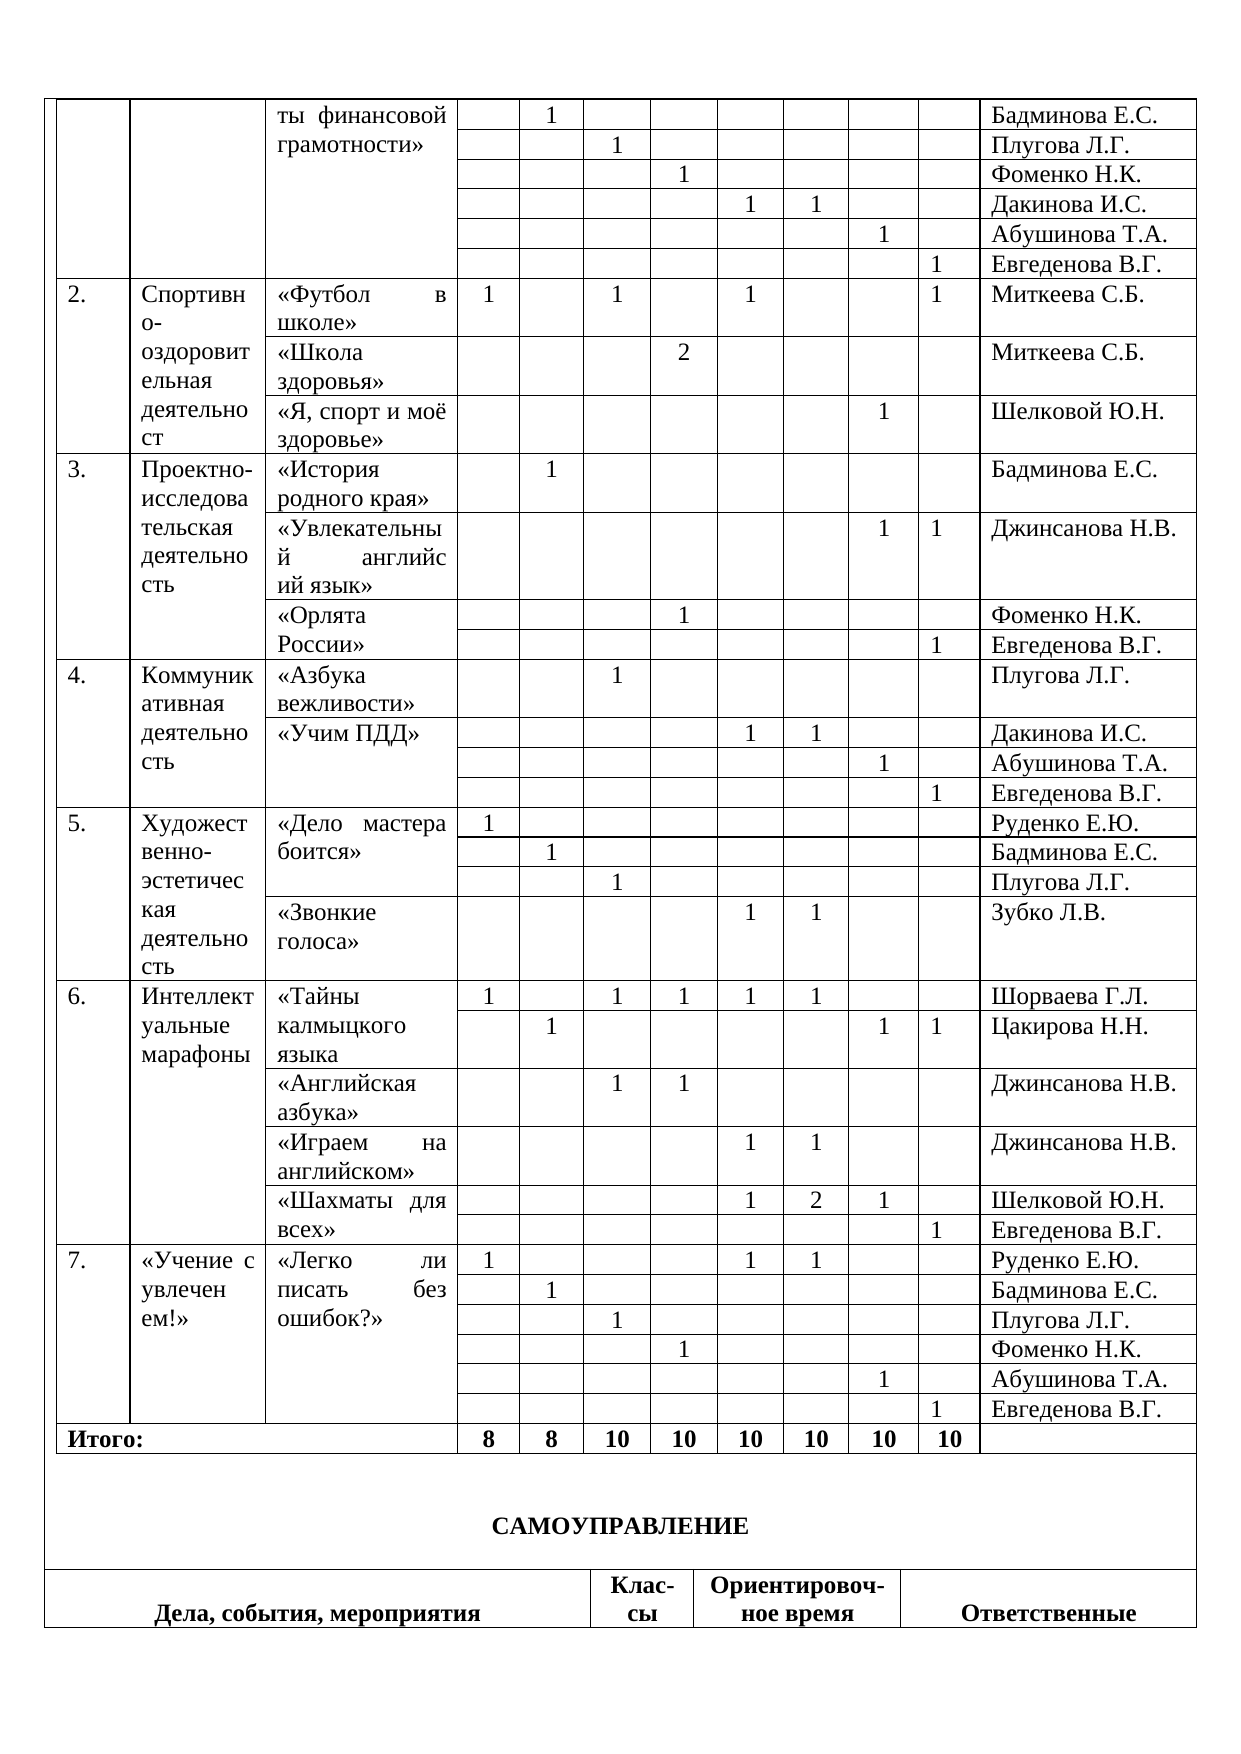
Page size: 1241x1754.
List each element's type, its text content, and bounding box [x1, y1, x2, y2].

table_cell САМОУПРАВЛЕНИЕ [45, 99, 1196, 1569]
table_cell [694, 1570, 900, 1627]
table_cell Ответственные [901, 1570, 1196, 1627]
table_cell Клас- сы [591, 1570, 693, 1627]
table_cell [45, 1570, 590, 1627]
